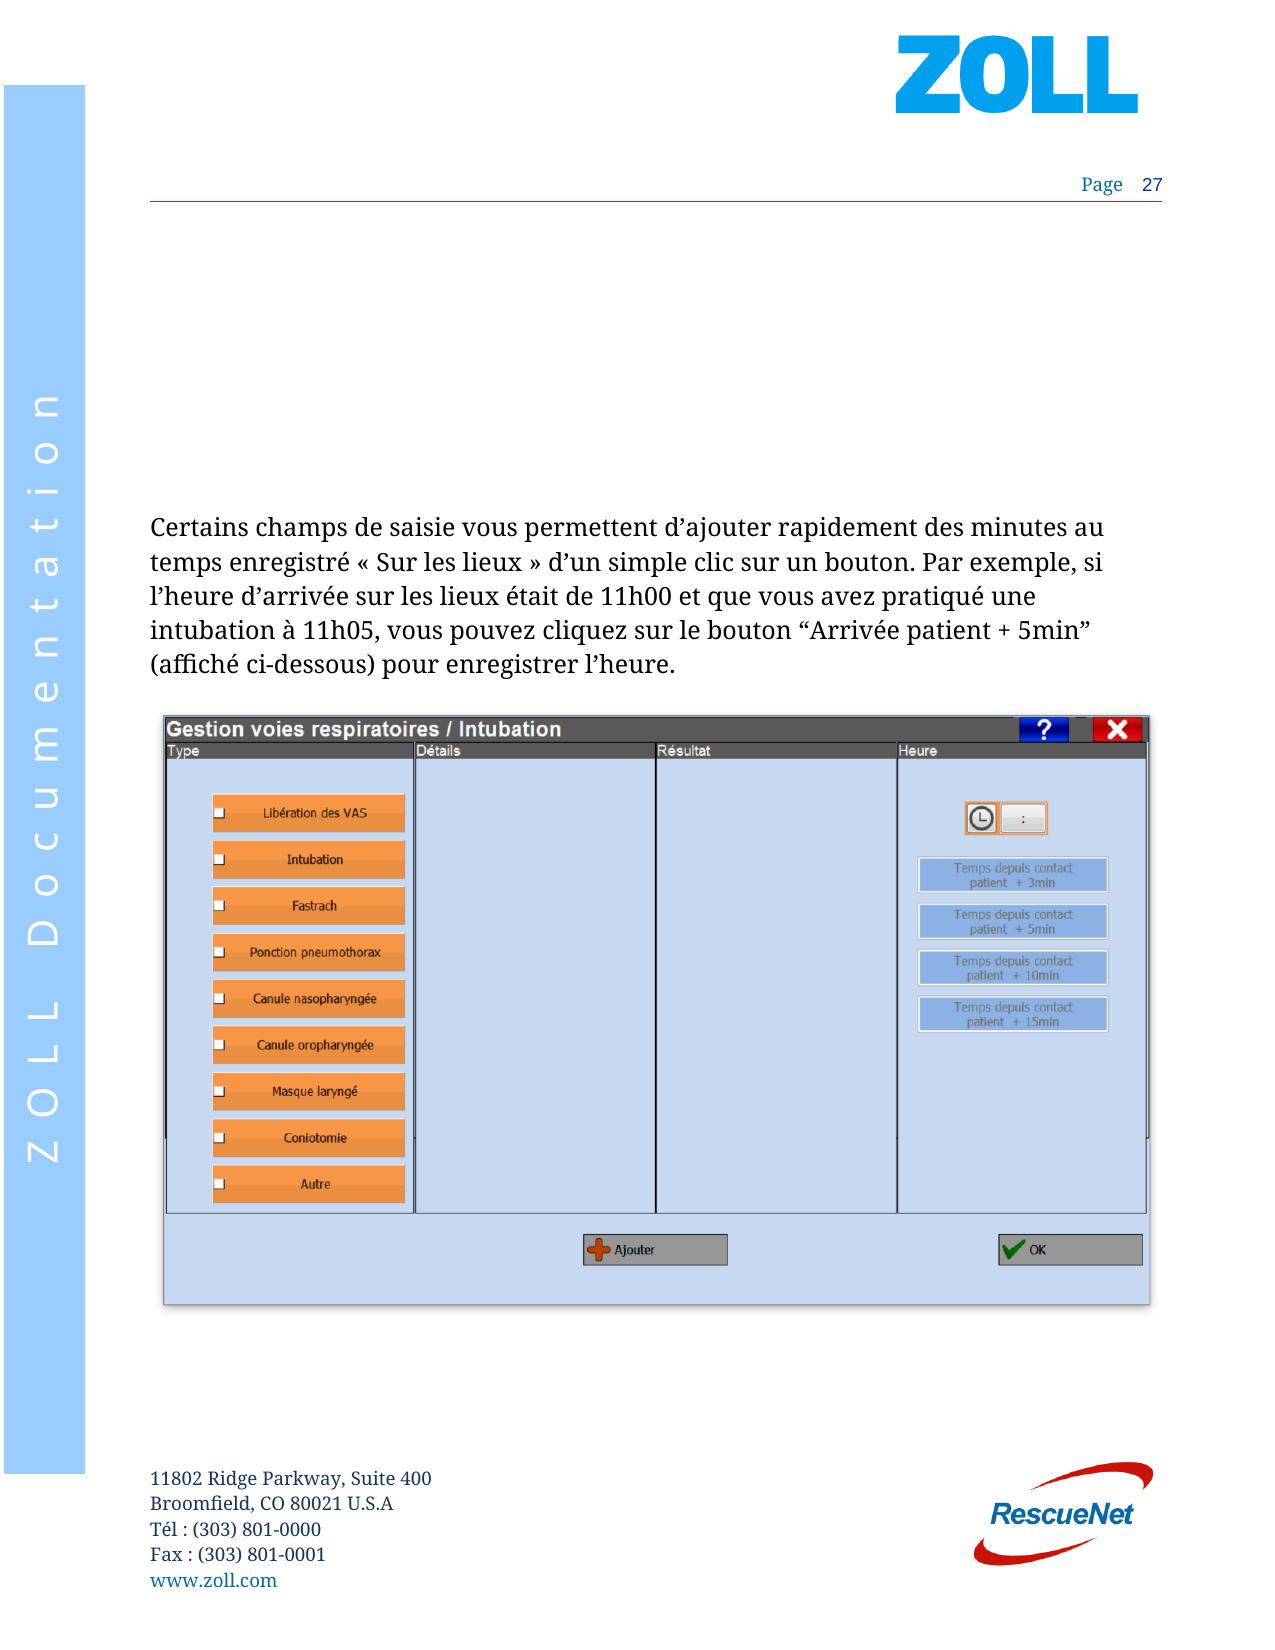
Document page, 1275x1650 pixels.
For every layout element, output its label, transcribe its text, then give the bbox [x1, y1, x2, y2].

text Certains champs de saisie vous permettent d’ajouter rapidement des minutes au temps enregistré « Sur les lieux » d’un simple clic sur un bouton. Par exemple, si l’heure d’arrivée sur les lieux était de 11h00 et que vous avez pratiqué une intubation à 11h05, vous pouvez cliquez sur le bouton “Arrivée patient + 5min” (affiché ci-dessous) pour enregistrer l’heure. [150, 510, 1162, 680]
picture [972, 1461, 1155, 1567]
picture [891, 27, 1146, 122]
picture [150, 705, 1163, 1321]
